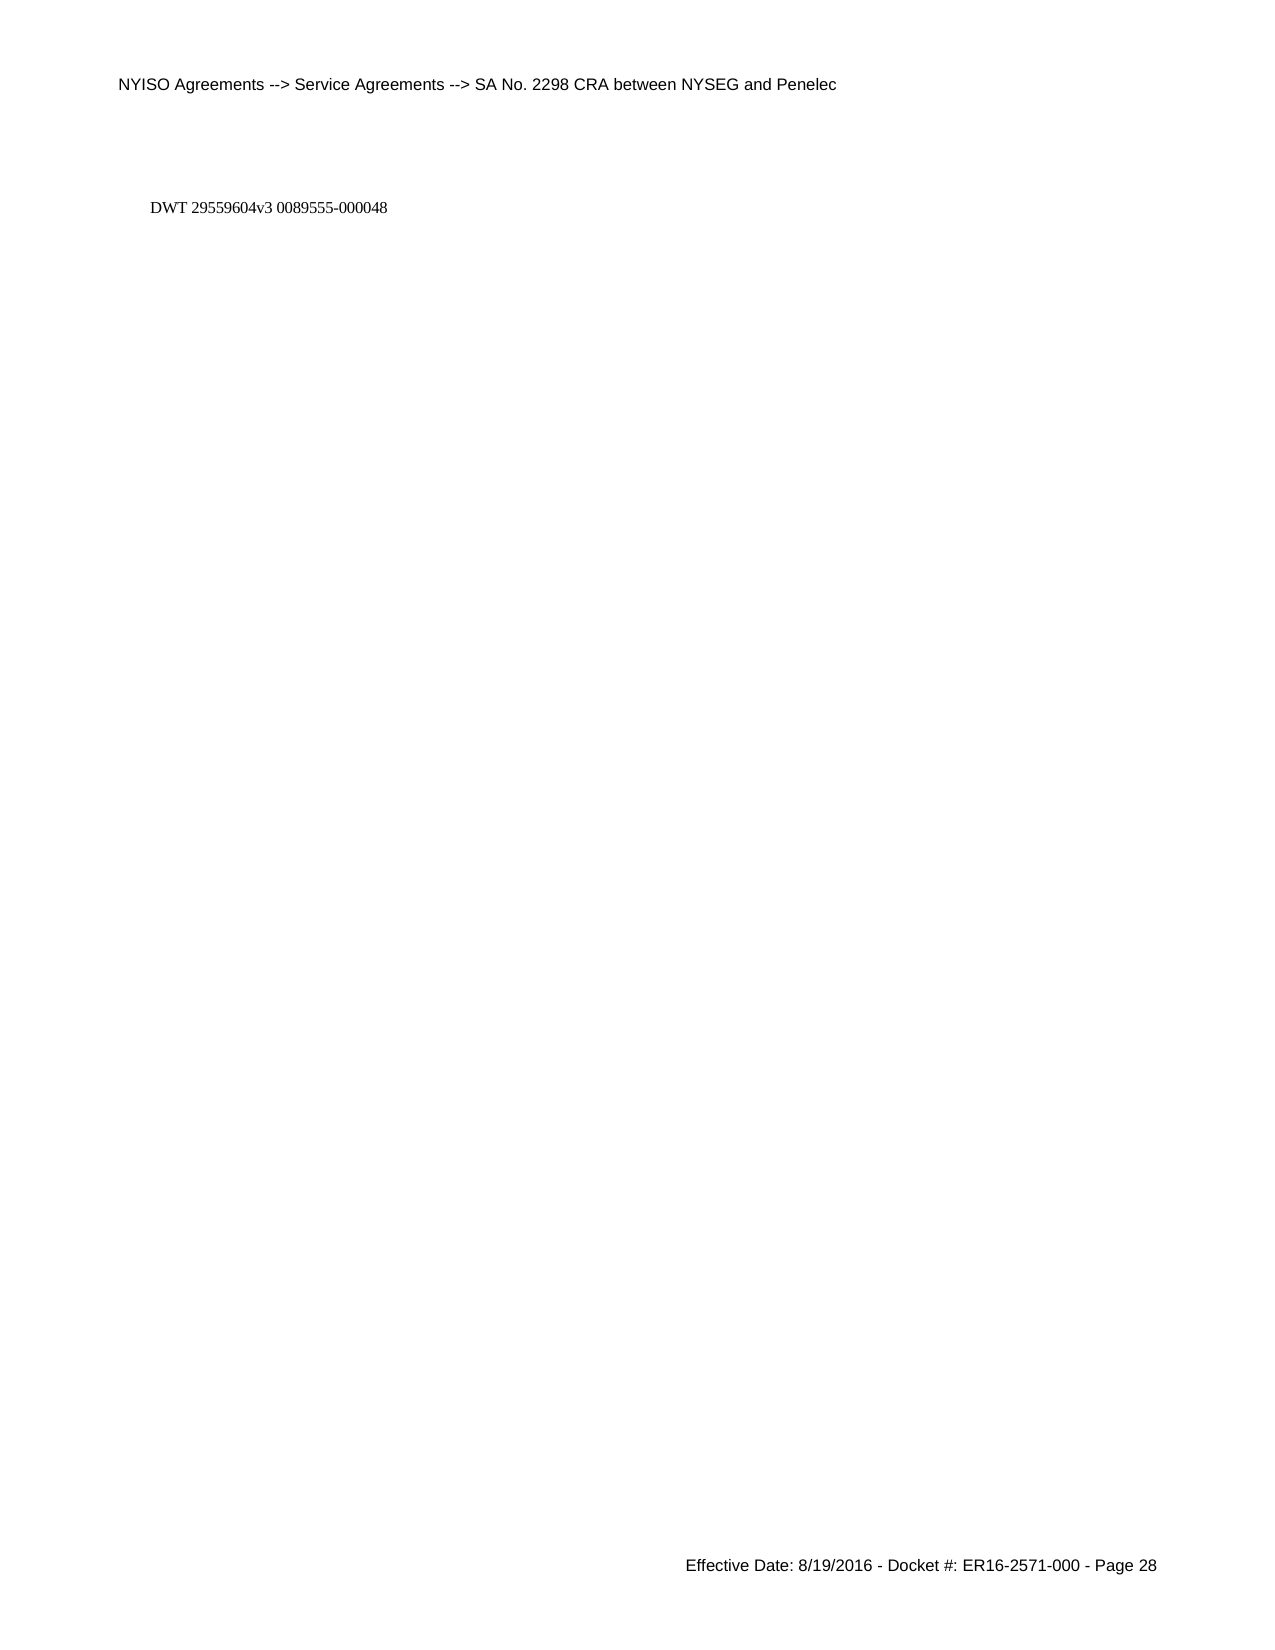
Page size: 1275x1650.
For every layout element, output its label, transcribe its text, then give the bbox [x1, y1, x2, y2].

text DWT 29559604v3 0089555-000048 [150, 198, 1275, 217]
